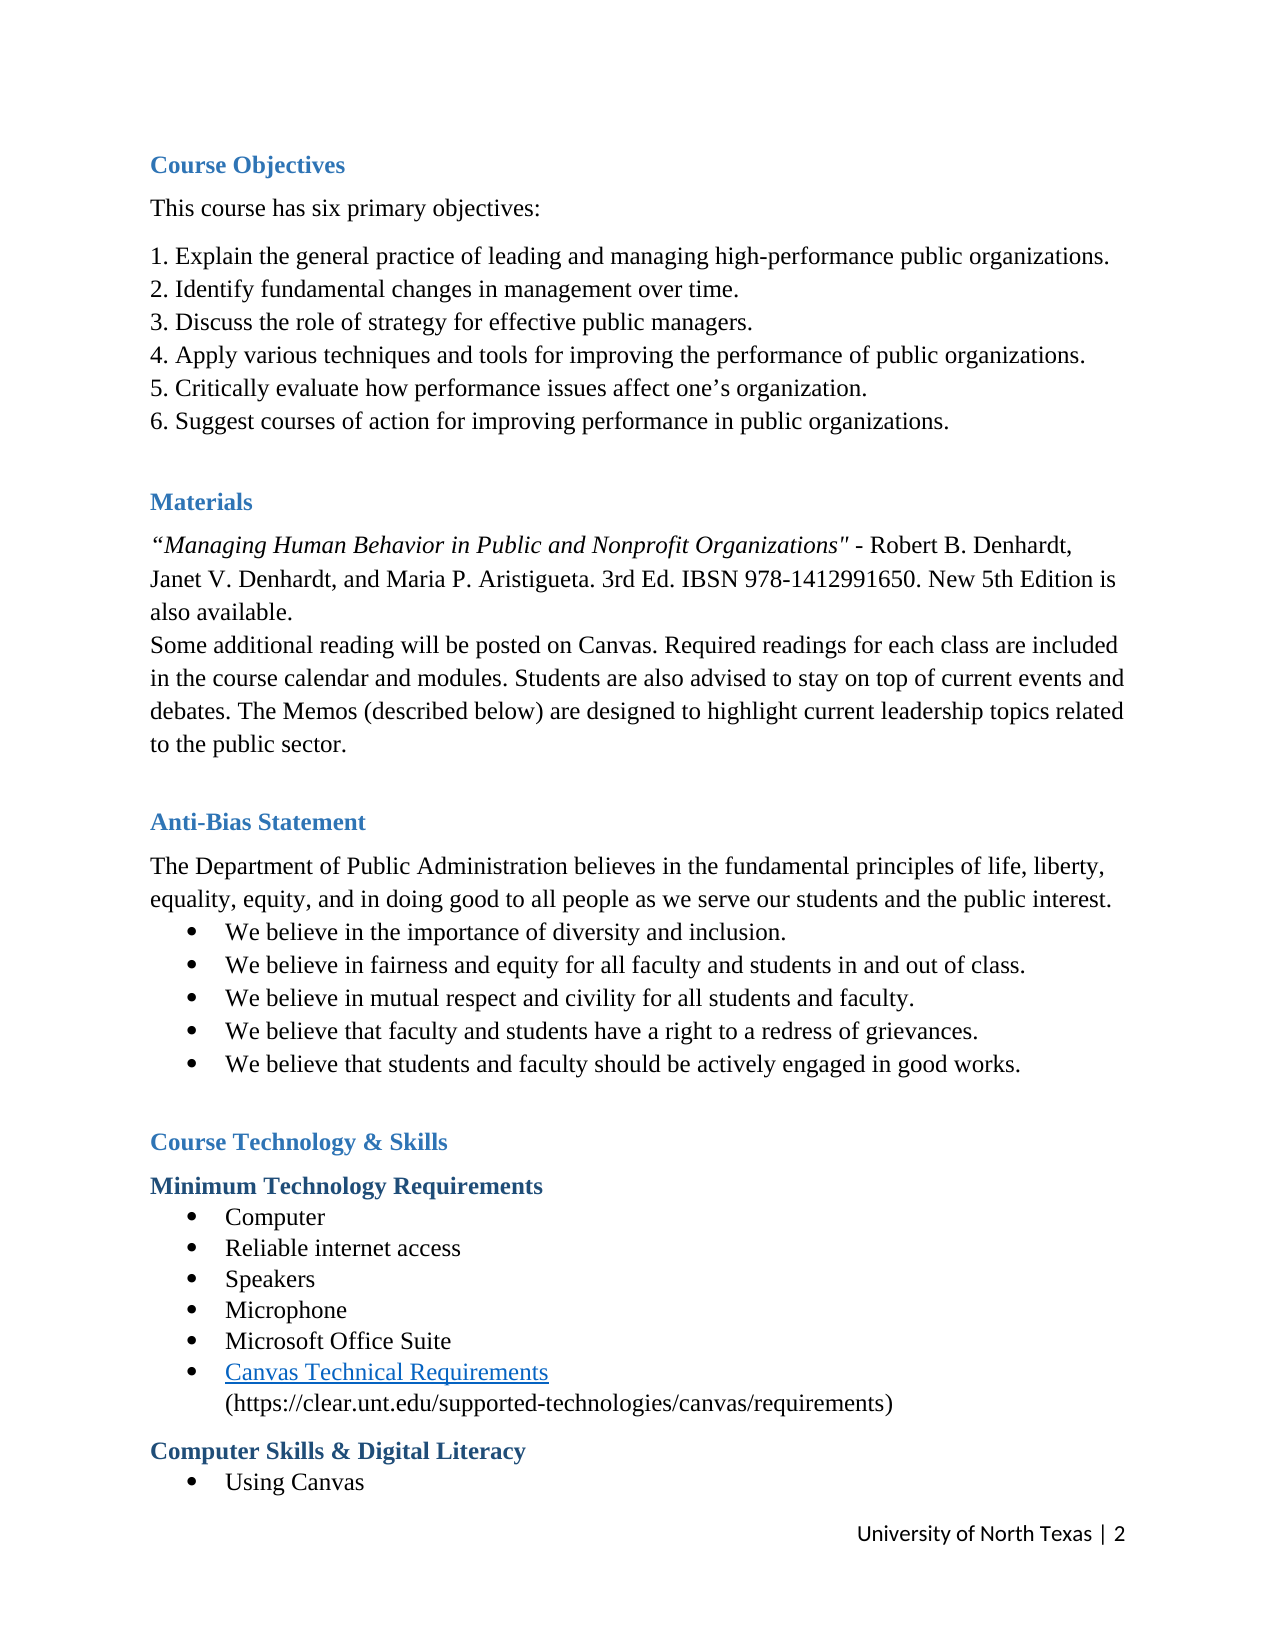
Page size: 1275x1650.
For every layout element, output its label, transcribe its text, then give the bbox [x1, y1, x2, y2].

subtitle Minimum Technology Requirements [150, 1171, 1125, 1200]
text 6. Suggest courses of action for improving performance in public organizations. [150, 406, 1125, 435]
list We believe that students and faculty should be actively engaged in good works. [187, 1049, 1125, 1078]
text 2. Identify fundamental changes in management over time. [150, 274, 1125, 303]
list Computer [187, 1202, 1125, 1231]
subtitle Course Technology & Skills [150, 1127, 1125, 1156]
text This course has six primary objectives: [150, 193, 1125, 222]
list Using Canvas [187, 1467, 1125, 1496]
text 1. Explain the general practice of leading and managing high-performance public organizations. [150, 241, 1125, 270]
list We believe in mutual respect and civility for all students and faculty. [187, 983, 1125, 1012]
text 4. Apply various techniques and tools for improving the performance of public organizations. [150, 340, 1125, 369]
list Reliable internet access [187, 1233, 1125, 1262]
subtitle Computer Skills & Digital Literacy [150, 1436, 1125, 1465]
text 5. Critically evaluate how performance issues affect one’s organization. [150, 373, 1125, 402]
subtitle Anti-Bias Statement [150, 807, 1125, 836]
text 3. Discuss the role of strategy for effective public managers. [150, 307, 1125, 336]
text Some additional reading will be posted on Canvas. Required readings for each class are included in the course calendar and modules. Students are also advised to stay on top of current events and debates. The Memos (described below) are designed to highlight current leadership topics related to the public sector. [150, 630, 1125, 757]
list We believe in the importance of diversity and inclusion. [187, 917, 1125, 946]
subtitle Course Objectives [150, 150, 1125, 179]
list Canvas Technical Requirements (https://clear.unt.edu/supported-technologies/canvas/requirements) [187, 1357, 1125, 1417]
text “Managing Human Behavior in Public and Nonprofit Organizations" - Robert B. Denhardt, Janet V. Denhardt, and Maria P. Aristigueta. 3rd Ed. IBSN 978-1412991650. New 5th Edition is also available. [150, 531, 1125, 625]
text The Department of Public Administration believes in the fundamental principles of life, liberty, equality, equity, and in doing good to all people as we serve our students and the public interest. [150, 851, 1125, 913]
list We believe in fairness and equity for all faculty and students in and out of class. [187, 950, 1125, 979]
list Microsoft Office Suite [187, 1326, 1125, 1355]
list We believe that faculty and students have a right to a redress of grievances. [187, 1016, 1125, 1045]
list Microphone [187, 1295, 1125, 1324]
list Speakers [187, 1264, 1125, 1293]
subtitle Materials [150, 487, 1125, 516]
